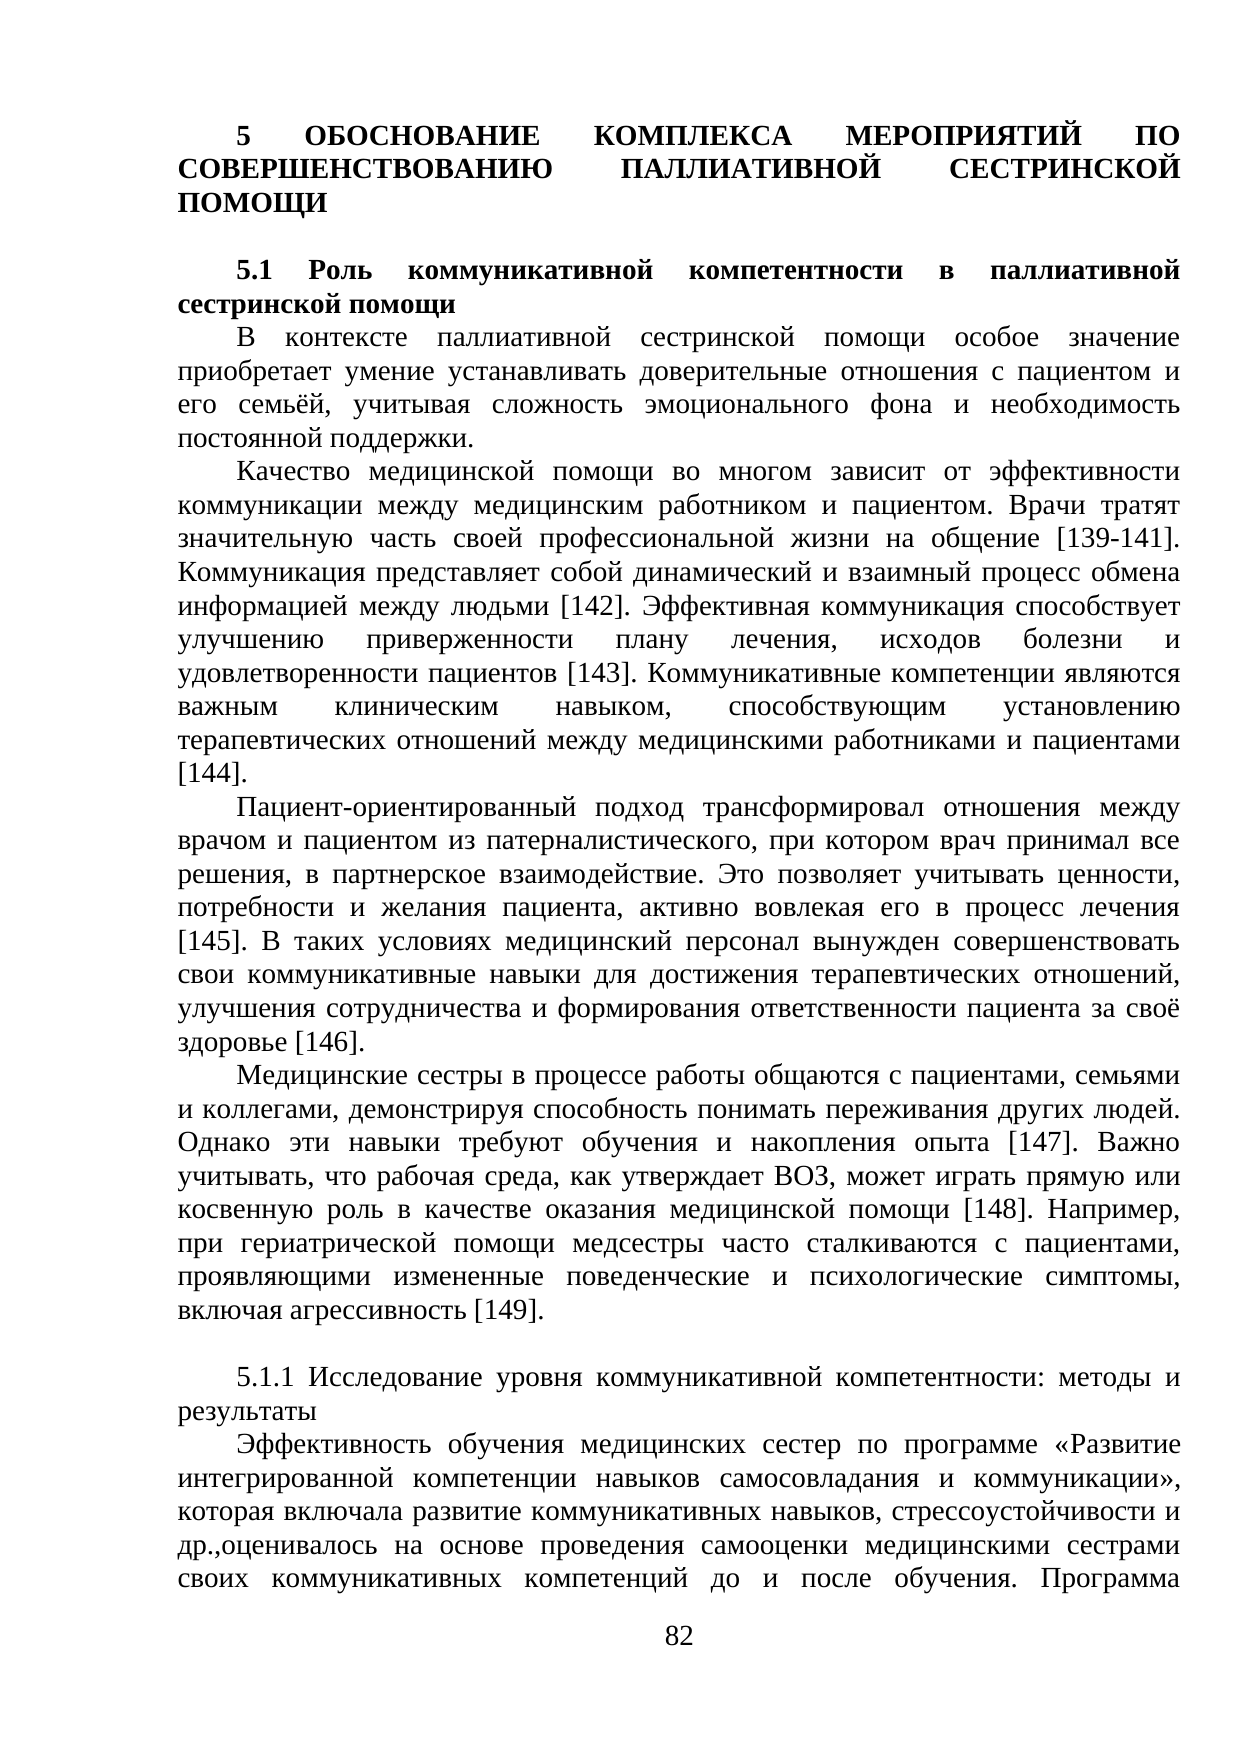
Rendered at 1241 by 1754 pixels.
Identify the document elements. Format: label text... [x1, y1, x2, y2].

text 5.1.1 Исследование уровня коммуникативной компетентности: методы и результаты [177, 1359, 1181, 1426]
text Медицинские сестры в процессе работы общаются с пациентами, семьями и коллегами, демонстрируя способность понимать переживания других людей. Однако эти навыки требуют обучения и накопления опыта [147]. Важно учитывать, что рабочая среда, как утверждает ВОЗ, может играть прямую или косвенную роль в качестве оказания медицинской помощи [148]. Например, при гериатрической помощи медсестры часто сталкиваются с пациентами, проявляющими измененные поведенческие и психологические симптомы, включая агрессивность [149]. [177, 1057, 1181, 1326]
text 5.1 Роль коммуникативной компетентности в паллиативной сестринской помощи [177, 252, 1181, 319]
text В контексте паллиативной сестринской помощи особое значение приобретает умение устанавливать доверительные отношения с пациентом и его семьёй, учитывая сложность эмоционального фона и необходимость постоянной поддержки. [177, 319, 1181, 453]
text 5 ОБОСНОВАНИЕ КОМПЛЕКСА МЕРОПРИЯТИЙ ПО СОВЕРШЕНСТВОВАНИЮ ПАЛЛИАТИВНОЙ СЕСТРИНСКОЙ ПОМОЩИ [177, 118, 1181, 219]
text Качество медицинской помощи во многом зависит от эффективности коммуникации между медицинским работником и пациентом. Врачи тратят значительную часть своей профессиональной жизни на общение [139-141]. Коммуникация представляет собой динамический и взаимный процесс обмена информацией между людьми [142]. Эффективная коммуникация способствует улучшению приверженности плану лечения, исходов болезни и удовлетворенности пациентов [143]. Коммуникативные компетенции являются важным клиническим навыком, способствующим установлению терапевтических отношений между медицинскими работниками и пациентами [144]. [177, 453, 1181, 789]
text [177, 1426, 1181, 1594]
text Пациент-ориентированный подход трансформировал отношения между врачом и пациентом из патерналистического, при котором врач принимал все решения, в партнерское взаимодействие. Это позволяет учитывать ценности, потребности и желания пациента, активно вовлекая его в процесс лечения [145]. В таких условиях медицинский персонал вынужден совершенствовать свои коммуникативные навыки для достижения терапевтических отношений, улучшения сотрудничества и формирования ответственности пациента за своё здоровье [146]. [177, 789, 1181, 1057]
